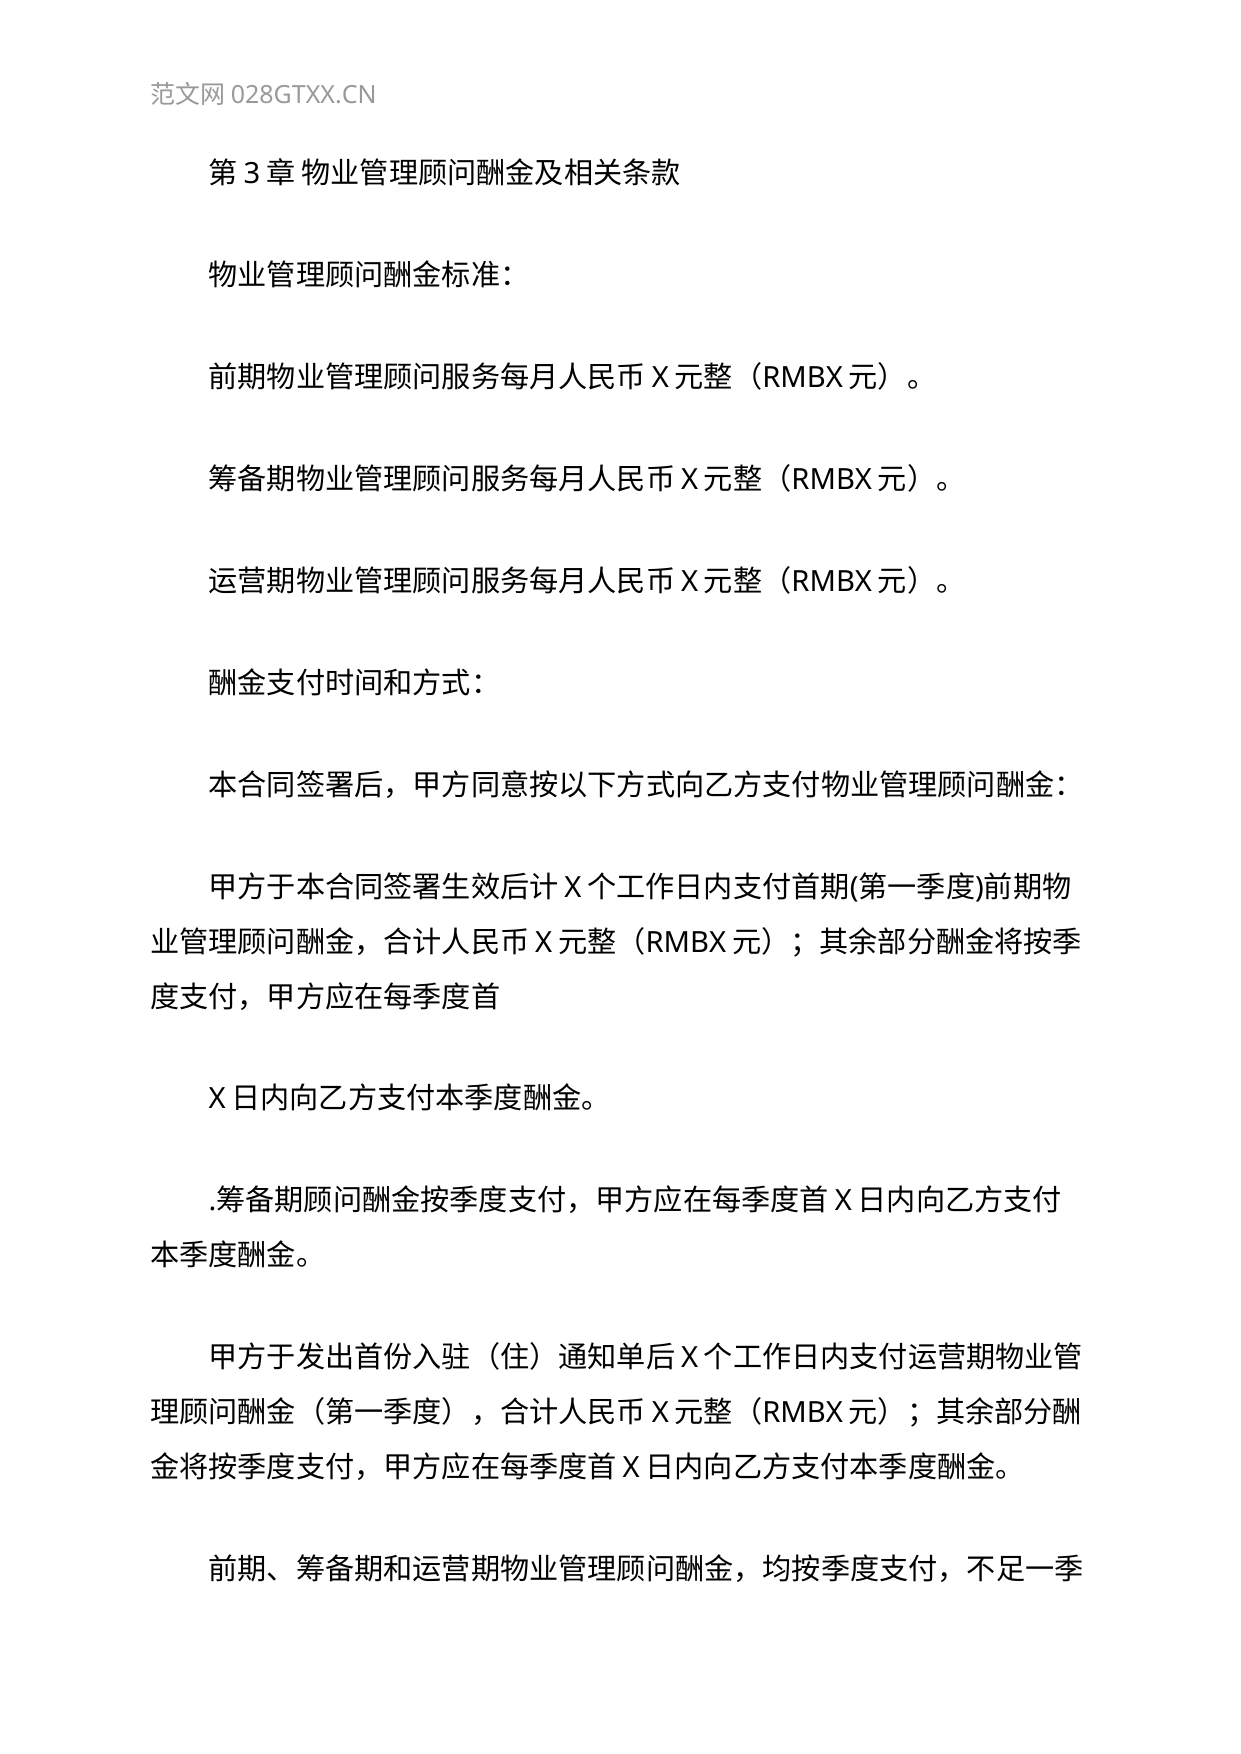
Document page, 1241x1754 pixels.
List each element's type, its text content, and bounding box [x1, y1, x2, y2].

text 筹备期物业管理顾问服务每月人民币X元整（RMBX元）。 [150, 456, 1090, 498]
text X日内向乙方支付本季度酬金。 [150, 1075, 1090, 1117]
text 甲方于发出首份入驻（住）通知单后X个工作日内支付运营期物业管理顾问酬金（第一季度），合计人民币X元整（RMBX元）；其余部分酬金将按季度支付，甲方应在每季度首X日内向乙方支付本季度酬金。 [150, 1334, 1090, 1486]
text 本合同签署后，甲方同意按以下方式向乙方支付物业管理顾问酬金： [150, 761, 1090, 804]
text 第3章 物业管理顾问酬金及相关条款 [150, 150, 1090, 192]
text 前期物业管理顾问服务每月人民币X元整（RMBX元）。 [150, 354, 1090, 396]
text 甲方于本合同签署生效后计X个工作日内支付首期(第一季度)前期物业管理顾问酬金，合计人民币X元整（RMBX元）；其余部分酬金将按季度支付，甲方应在每季度首 [150, 863, 1090, 1016]
text .筹备期顾问酬金按季度支付，甲方应在每季度首X日内向乙方支付本季度酬金。 [150, 1177, 1090, 1274]
text 运营期物业管理顾问服务每月人民币X元整（RMBX元）。 [150, 558, 1090, 600]
text 酬金支付时间和方式： [150, 660, 1090, 702]
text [150, 1546, 1090, 1588]
text 物业管理顾问酬金标准： [150, 252, 1090, 294]
